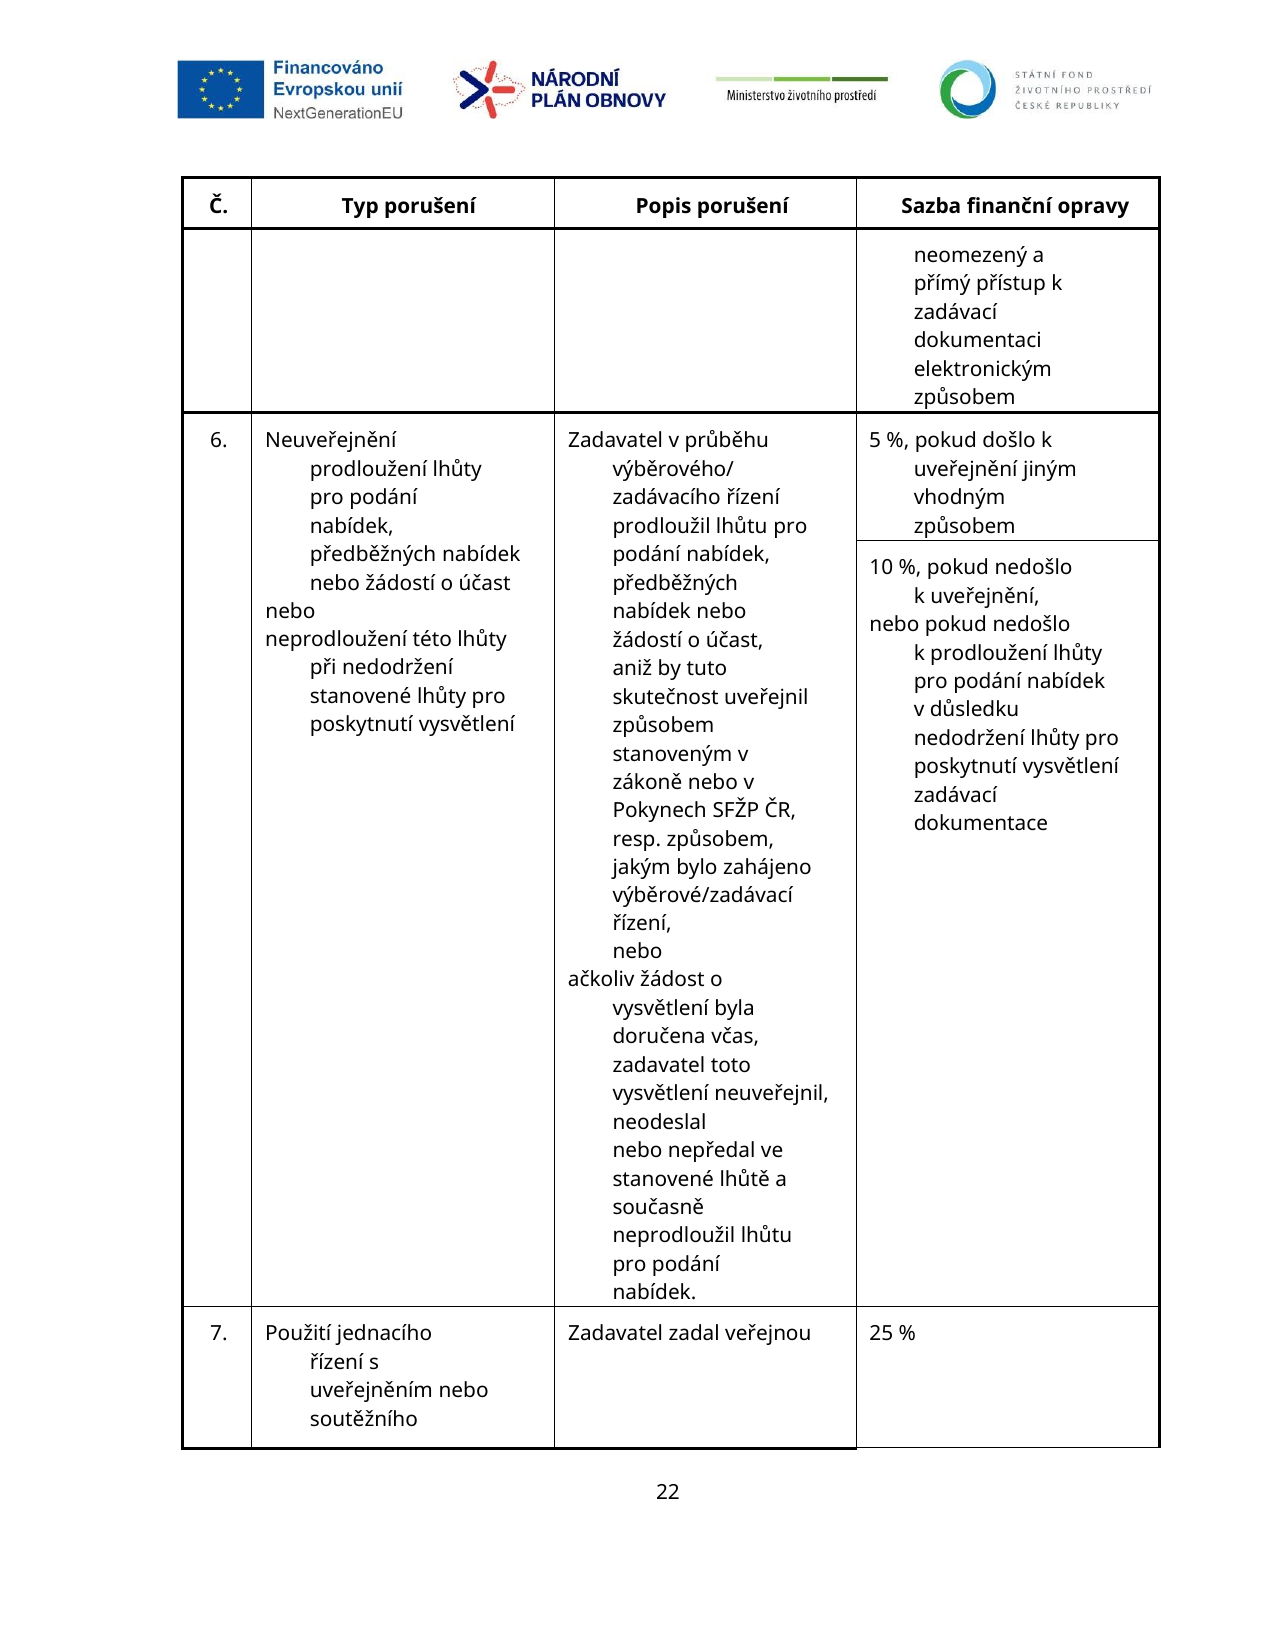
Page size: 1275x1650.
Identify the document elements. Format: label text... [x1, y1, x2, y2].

table_cell [555, 230, 856, 411]
table_header Sazba finanční opravy [857, 179, 1158, 227]
table_cell 25 % [857, 1307, 1158, 1447]
table_cell neomezený a přímý přístup k zadávací dokumentaci elektronickým způsobem [857, 230, 1158, 411]
table_header Typ porušení [252, 179, 554, 227]
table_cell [555, 1307, 856, 1447]
table_cell [252, 230, 554, 411]
table_cell 10 %, pokud nedošlo k uveřejnění, nebo pokud nedošlo k prodloužení lhůty pro podání nabídek v důsledku nedodržení lhůty pro poskytnutí vysvětlení zadávací dokumentace [857, 541, 1158, 1306]
picture [177, 59, 1152, 119]
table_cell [252, 1307, 554, 1447]
table_cell [184, 230, 251, 411]
table_header Popis porušení [555, 179, 856, 227]
table_cell Neuveřejnění prodloužení lhůty pro podání nabídek, předběžných nabídek nebo žádostí o účast nebo neprodloužení této lhůty při nedodržení stanovené lhůty pro poskytnutí vysvětlení [252, 414, 554, 1306]
table_cell Zadavatel v průběhu výběrového/zadávacího řízení prodloužil lhůtu pro podání nabídek, předběžných nabídek nebo žádostí o účast, aniž by tuto skutečnost uveřejnil způsobem stanoveným v zákoně nebo v Pokynech SFŽP ČR, resp. způsobem, jakým bylo zahájeno výběrové/zadávací řízení, nebo ačkoliv žádost o vysvětlení byla doručena včas, zadavatel toto vysvětlení neuveřejnil, neodeslal nebo nepředal ve stanovené lhůtě a současně neprodloužil lhůtu pro podání nabídek. [555, 414, 856, 1306]
table_cell 6. [184, 414, 251, 1306]
table_cell 5 %, pokud došlo k uveřejnění jiným vhodným způsobem [857, 414, 1158, 539]
table_cell 7. [184, 1307, 251, 1447]
table_header Č. [184, 179, 251, 227]
